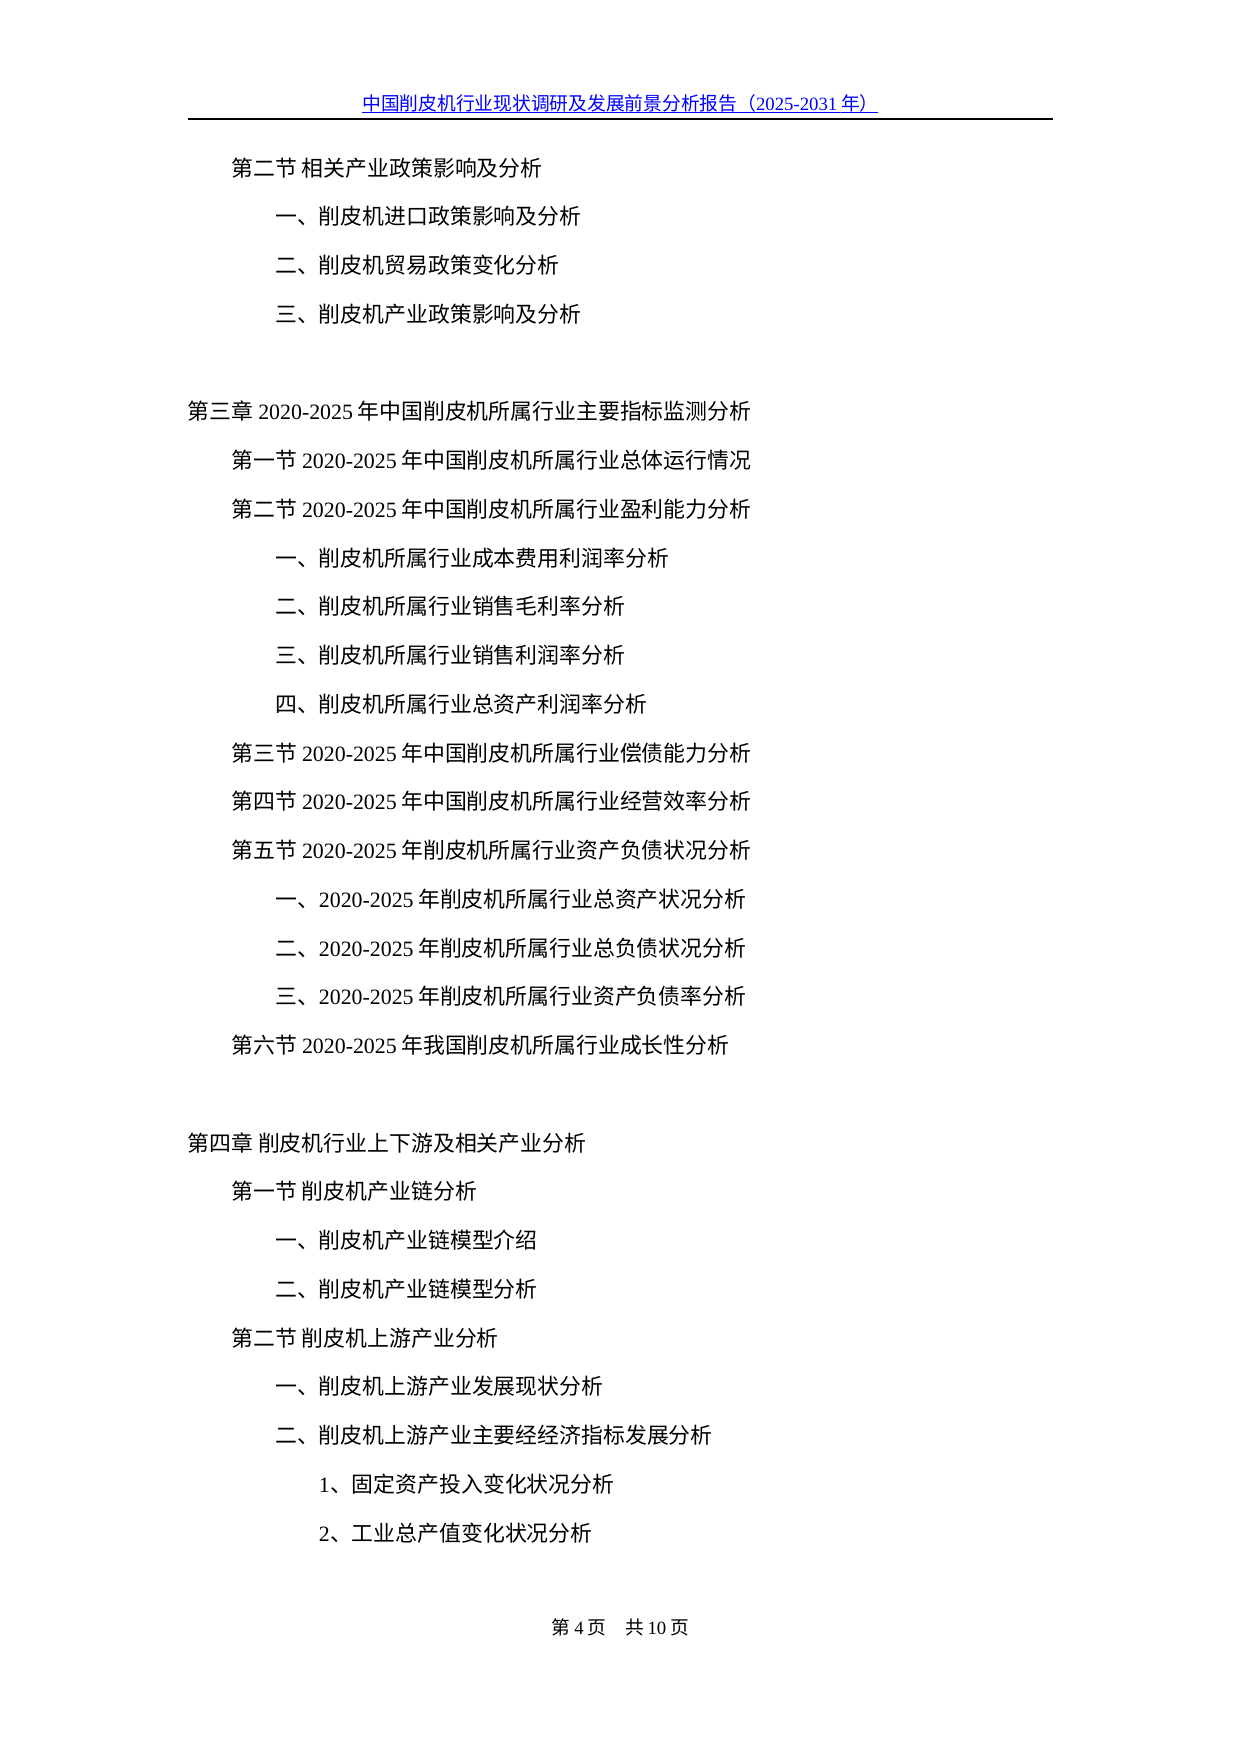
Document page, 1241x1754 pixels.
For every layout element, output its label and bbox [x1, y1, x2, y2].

text [187, 150, 1053, 1548]
